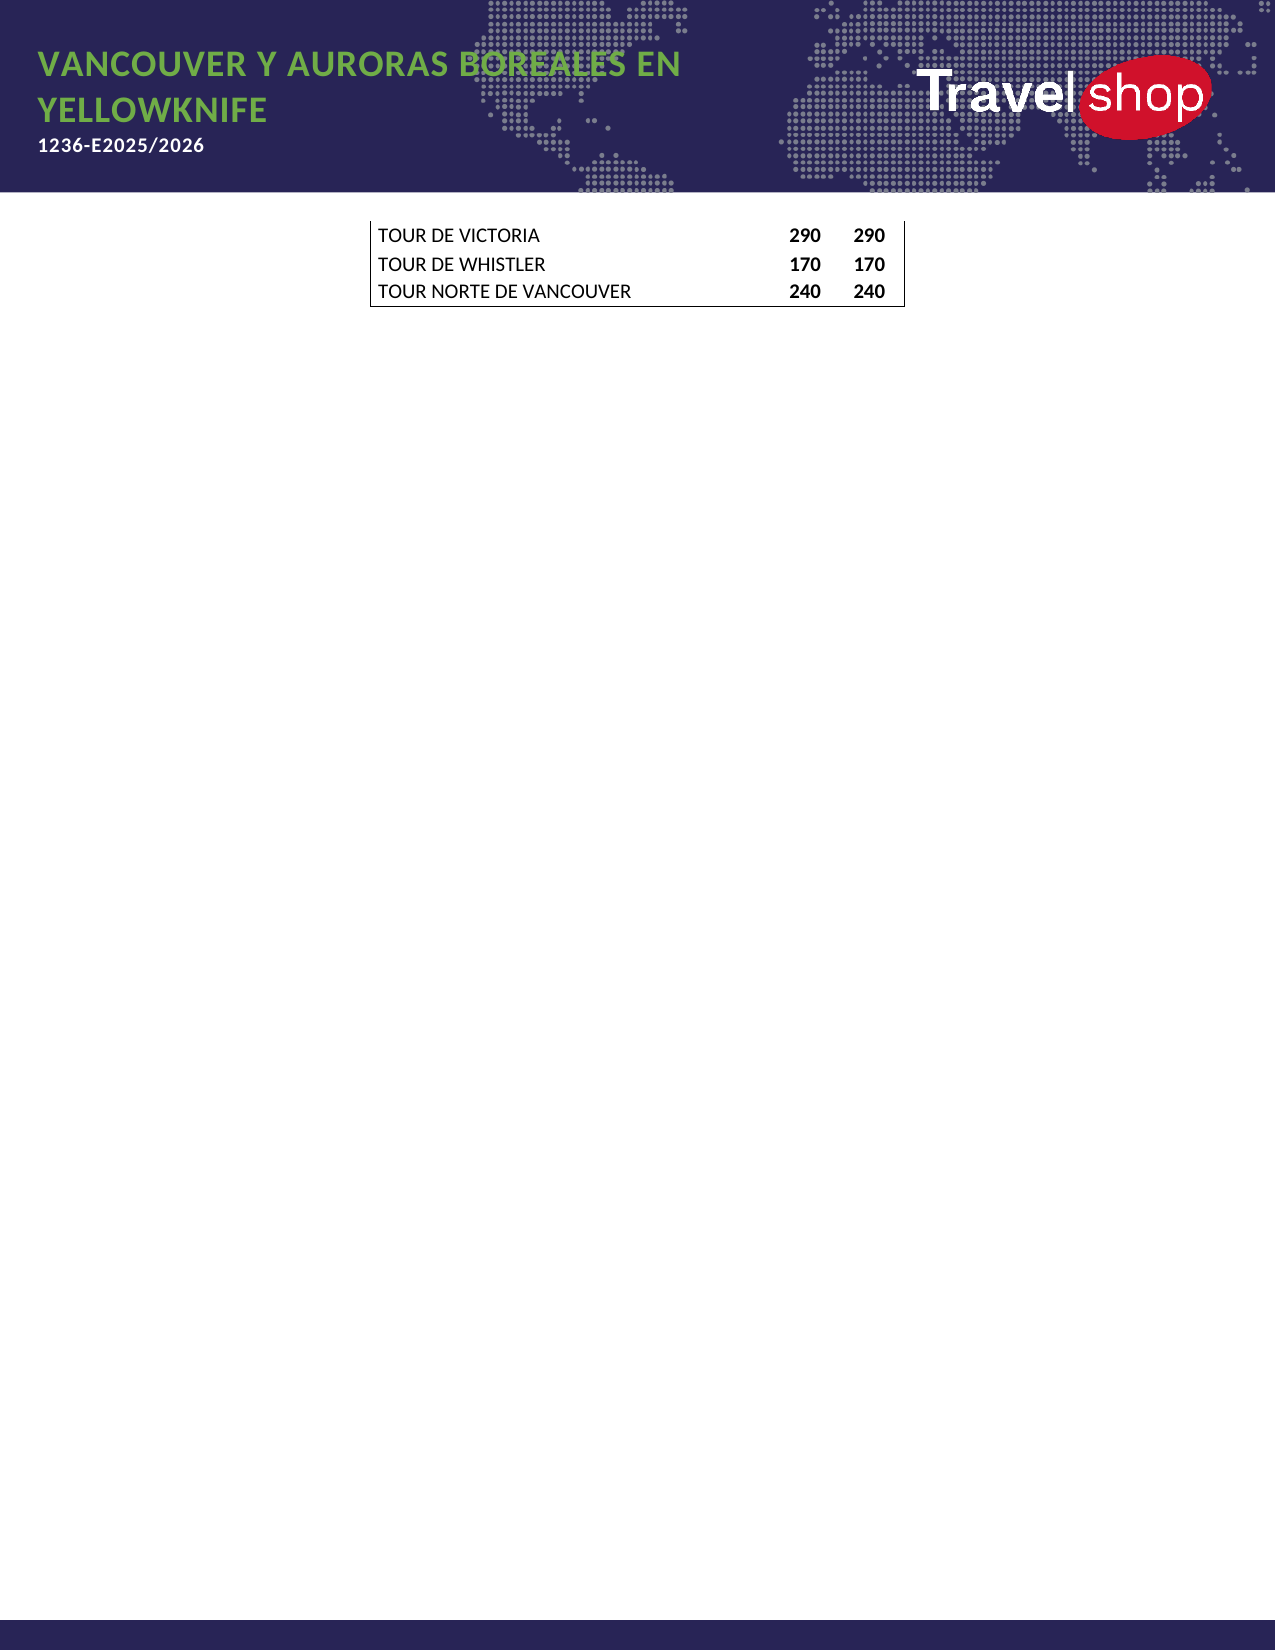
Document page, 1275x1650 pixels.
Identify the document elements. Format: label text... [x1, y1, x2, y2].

table_cell 170 [776, 250, 834, 277]
table_cell 290 [834, 221, 904, 249]
table_cell 240 [834, 278, 904, 306]
table_cell 170 [834, 250, 904, 277]
table_cell TOUR NORTE DE VANCOUVER [371, 278, 776, 306]
picture [916, 55, 1212, 140]
table_cell 290 [776, 221, 834, 249]
table_cell TOUR DE WHISTLER [371, 250, 776, 277]
table_cell TOUR DE VICTORIA [371, 221, 776, 249]
table_cell 240 [776, 278, 834, 306]
